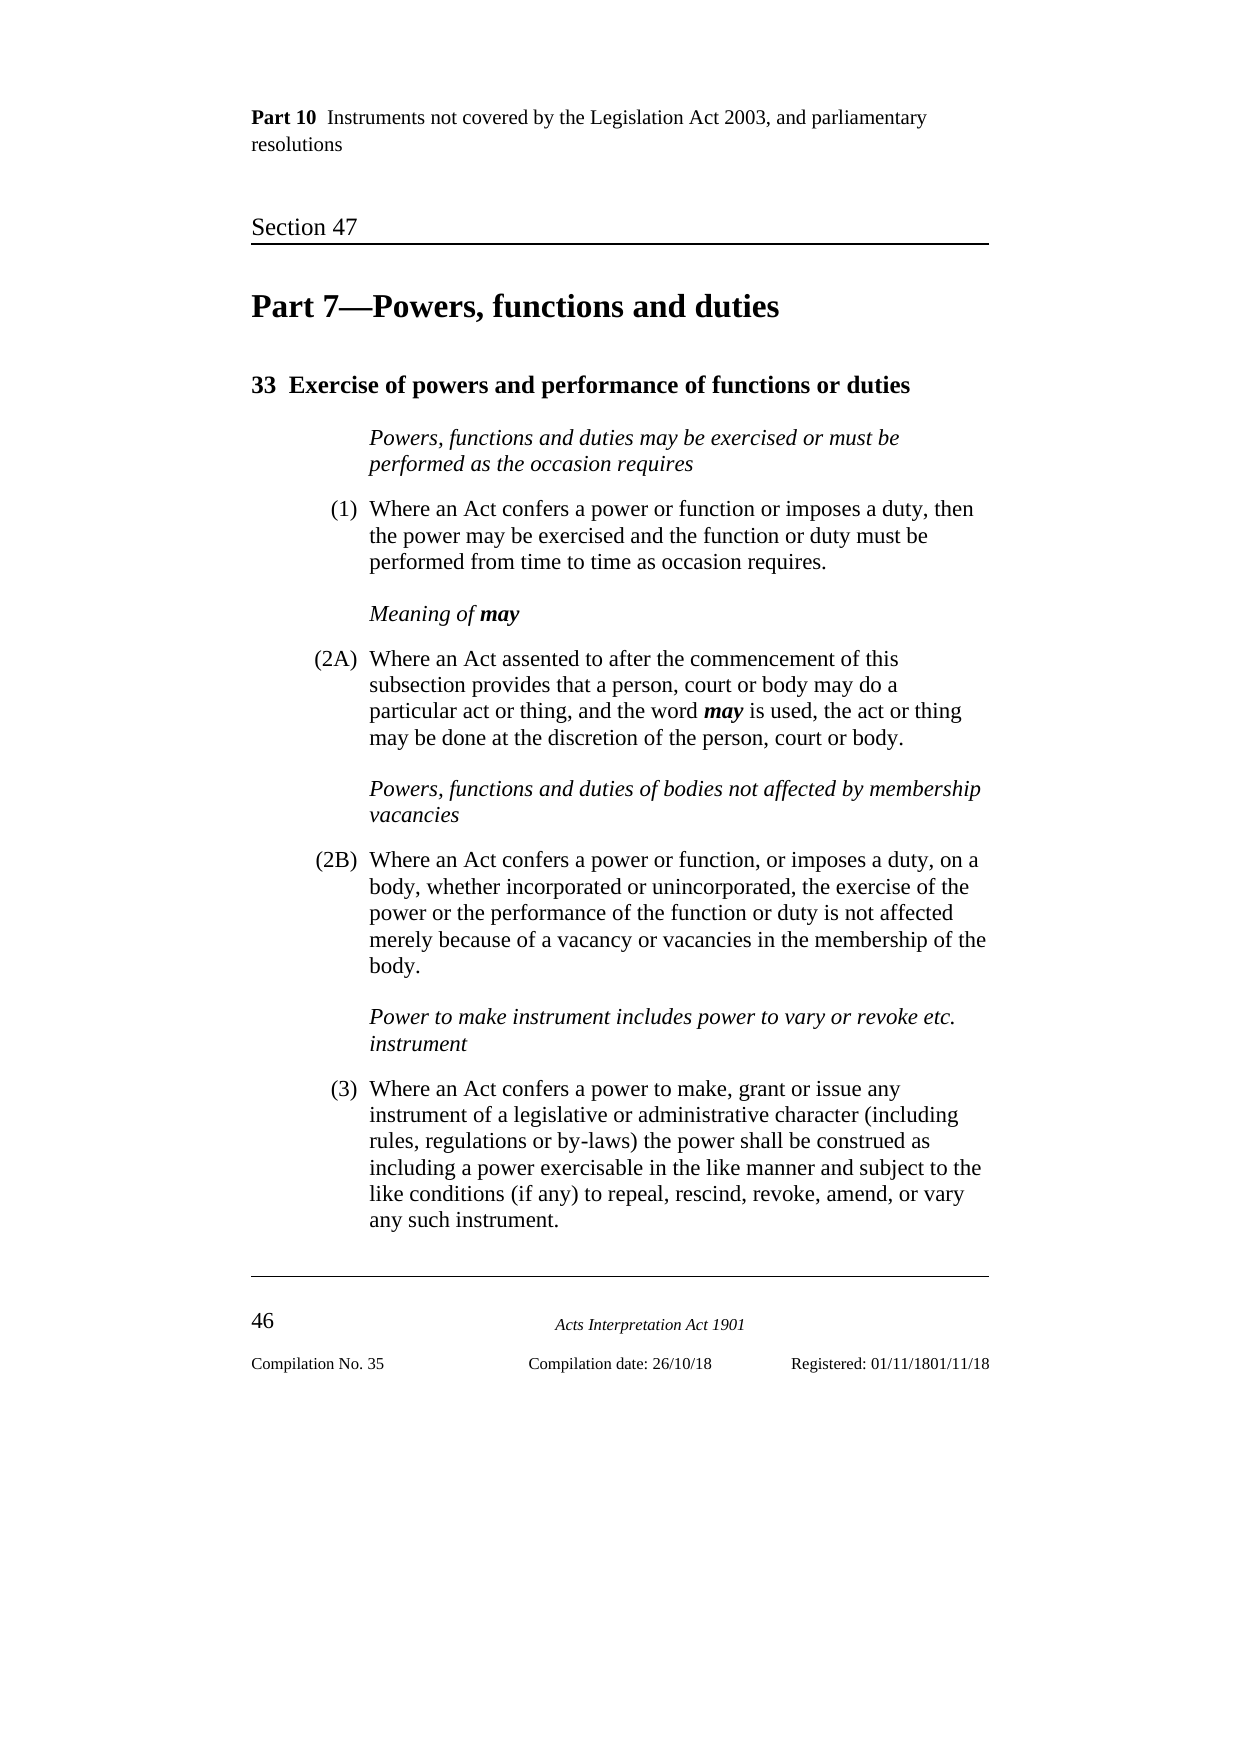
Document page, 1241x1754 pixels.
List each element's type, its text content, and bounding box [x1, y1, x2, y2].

text Powers, functions and duties may be exercised or must be performed as the occasion requires [369, 424, 989, 477]
text (3) Where an Act confers a power to make, grant or issue any instrument of a legislative or administrative character (including rules, regulations or by-laws) the power shall be construed as including a power exercisable in the like manner and subject to the like conditions (if any) to repeal, rescind, revoke, amend, or vary any such instrument. [251, 1075, 989, 1233]
text (2A) Where an Act assented to after the commencement of this subsection provides that a person, court or body may do a particular act or thing, and the word may is used, the act or thing may be done at the discretion of the person, court or body. [251, 645, 989, 750]
text 33 Exercise of powers and performance of functions or duties [251, 370, 989, 399]
text (1) Where an Act confers a power or function or imposes a duty, then the power may be exercised and the function or duty must be performed from time to time as occasion requires. [251, 496, 989, 574]
text Meaning of may [369, 599, 989, 626]
text Part 7—Powers, functions and duties [251, 286, 989, 324]
text Power to make instrument includes power to vary or revoke etc. instrument [369, 1003, 989, 1056]
text (2B) Where an Act confers a power or function, or imposes a duty, on a body, whether incorporated or unincorporated, the exercise of the power or the performance of the function or duty is not affected merely because of a vacancy or vacancies in the membership of the body. [251, 847, 989, 978]
text Powers, functions and duties of bodies not affected by membership vacancies [369, 775, 989, 828]
